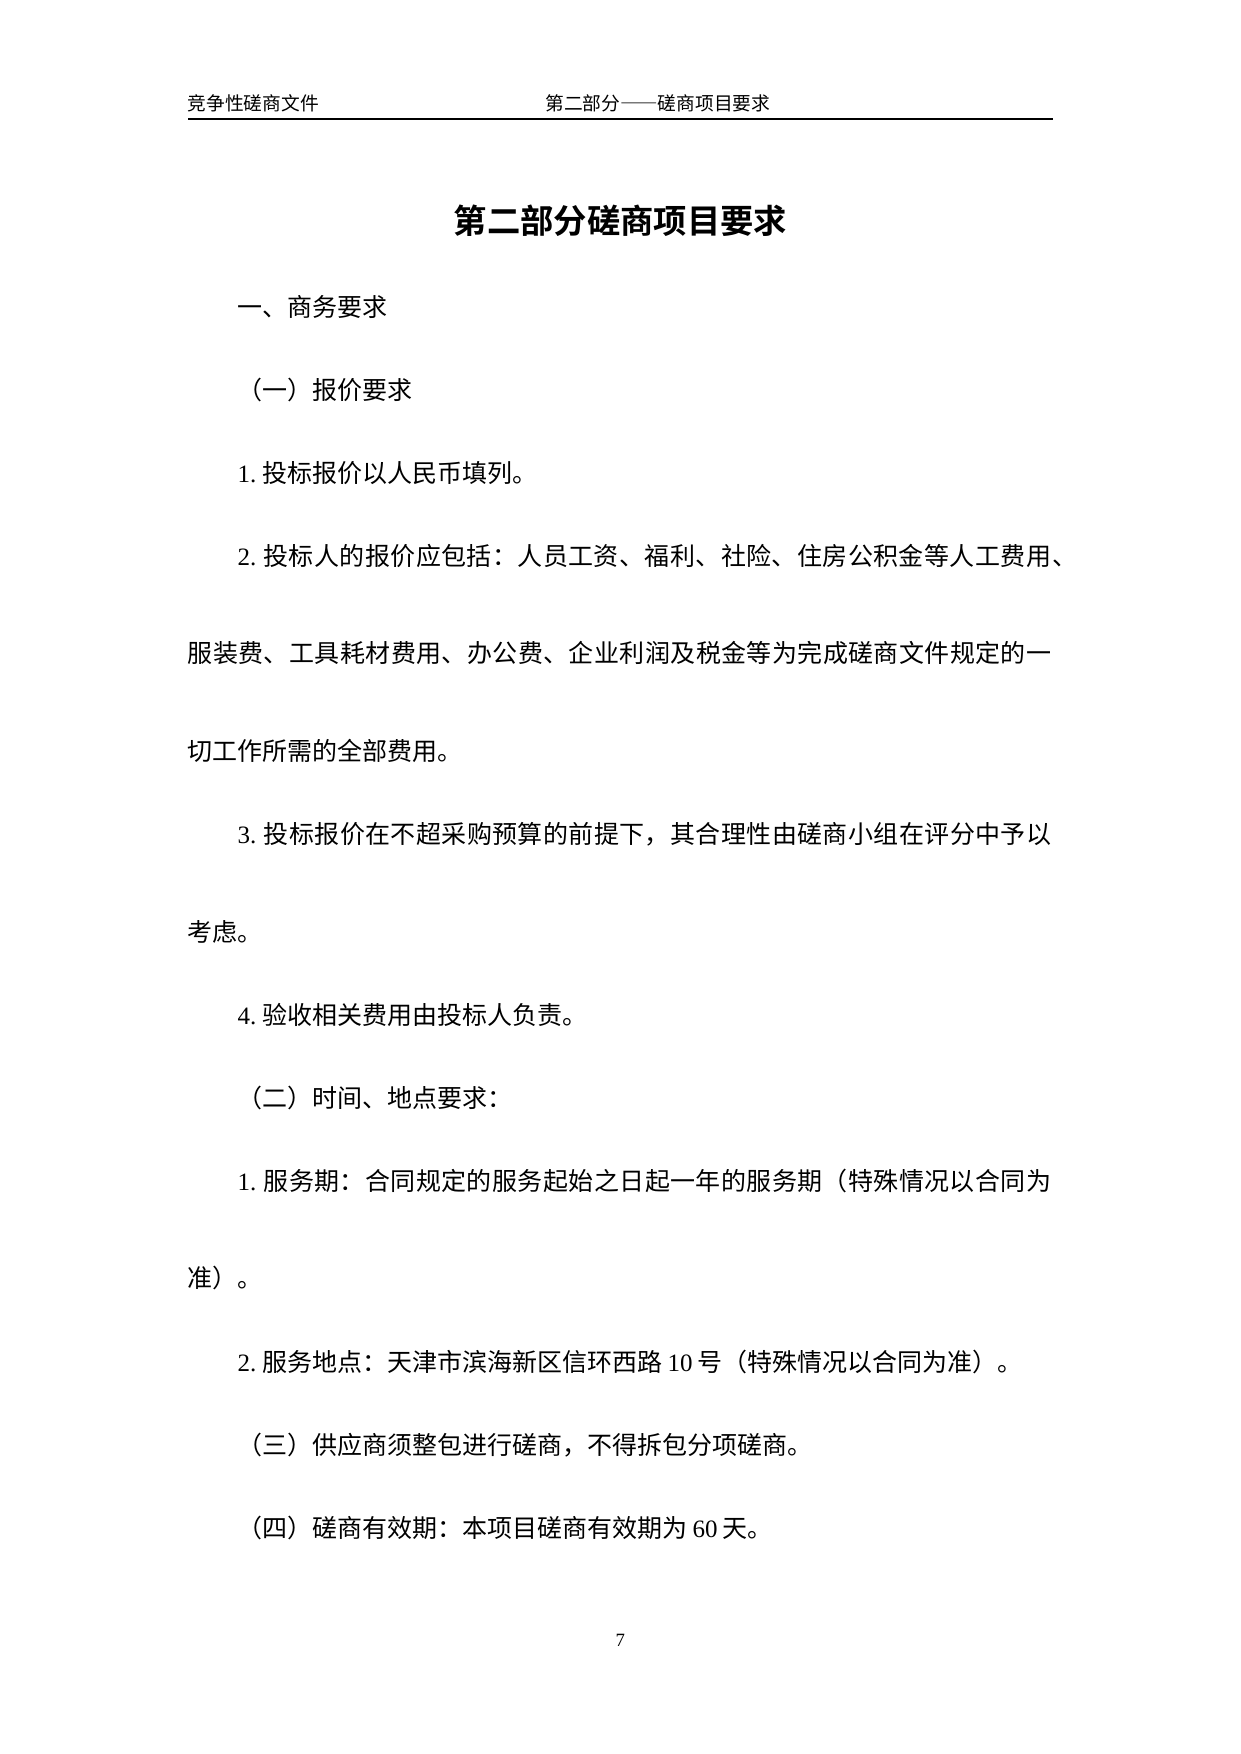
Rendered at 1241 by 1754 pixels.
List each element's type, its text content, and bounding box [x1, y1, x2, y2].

text （四）磋商有效期：本项目磋商有效期为60天。 [187, 1494, 1053, 1559]
text 4. 验收相关费用由投标人负责。 [187, 981, 1053, 1046]
text 2. 投标人的报价应包括：人员工资、福利、社险、住房公积金等人工费用、服装费、工具耗材费用、办公费、企业利润及税金等为完成磋商文件规定的一切工作所需的全部费用。 [187, 522, 1053, 782]
text 1. 服务期：合同规定的服务起始之日起一年的服务期（特殊情况以合同为准）。 [187, 1147, 1053, 1309]
text 2. 服务地点：天津市滨海新区信环西路10号（特殊情况以合同为准）。 [187, 1328, 1053, 1393]
text （二）时间、地点要求： [187, 1064, 1053, 1129]
text 一、商务要求 [187, 273, 1053, 338]
text 3. 投标报价在不超采购预算的前提下，其合理性由磋商小组在评分中予以考虑。 [187, 800, 1053, 963]
text 1. 投标报价以人民币填列。 [187, 439, 1053, 504]
subtitle 第二部分磋商项目要求 [187, 187, 1053, 252]
text （一）报价要求 [187, 356, 1053, 421]
text （三）供应商须整包进行磋商，不得拆包分项磋商。 [187, 1411, 1053, 1476]
